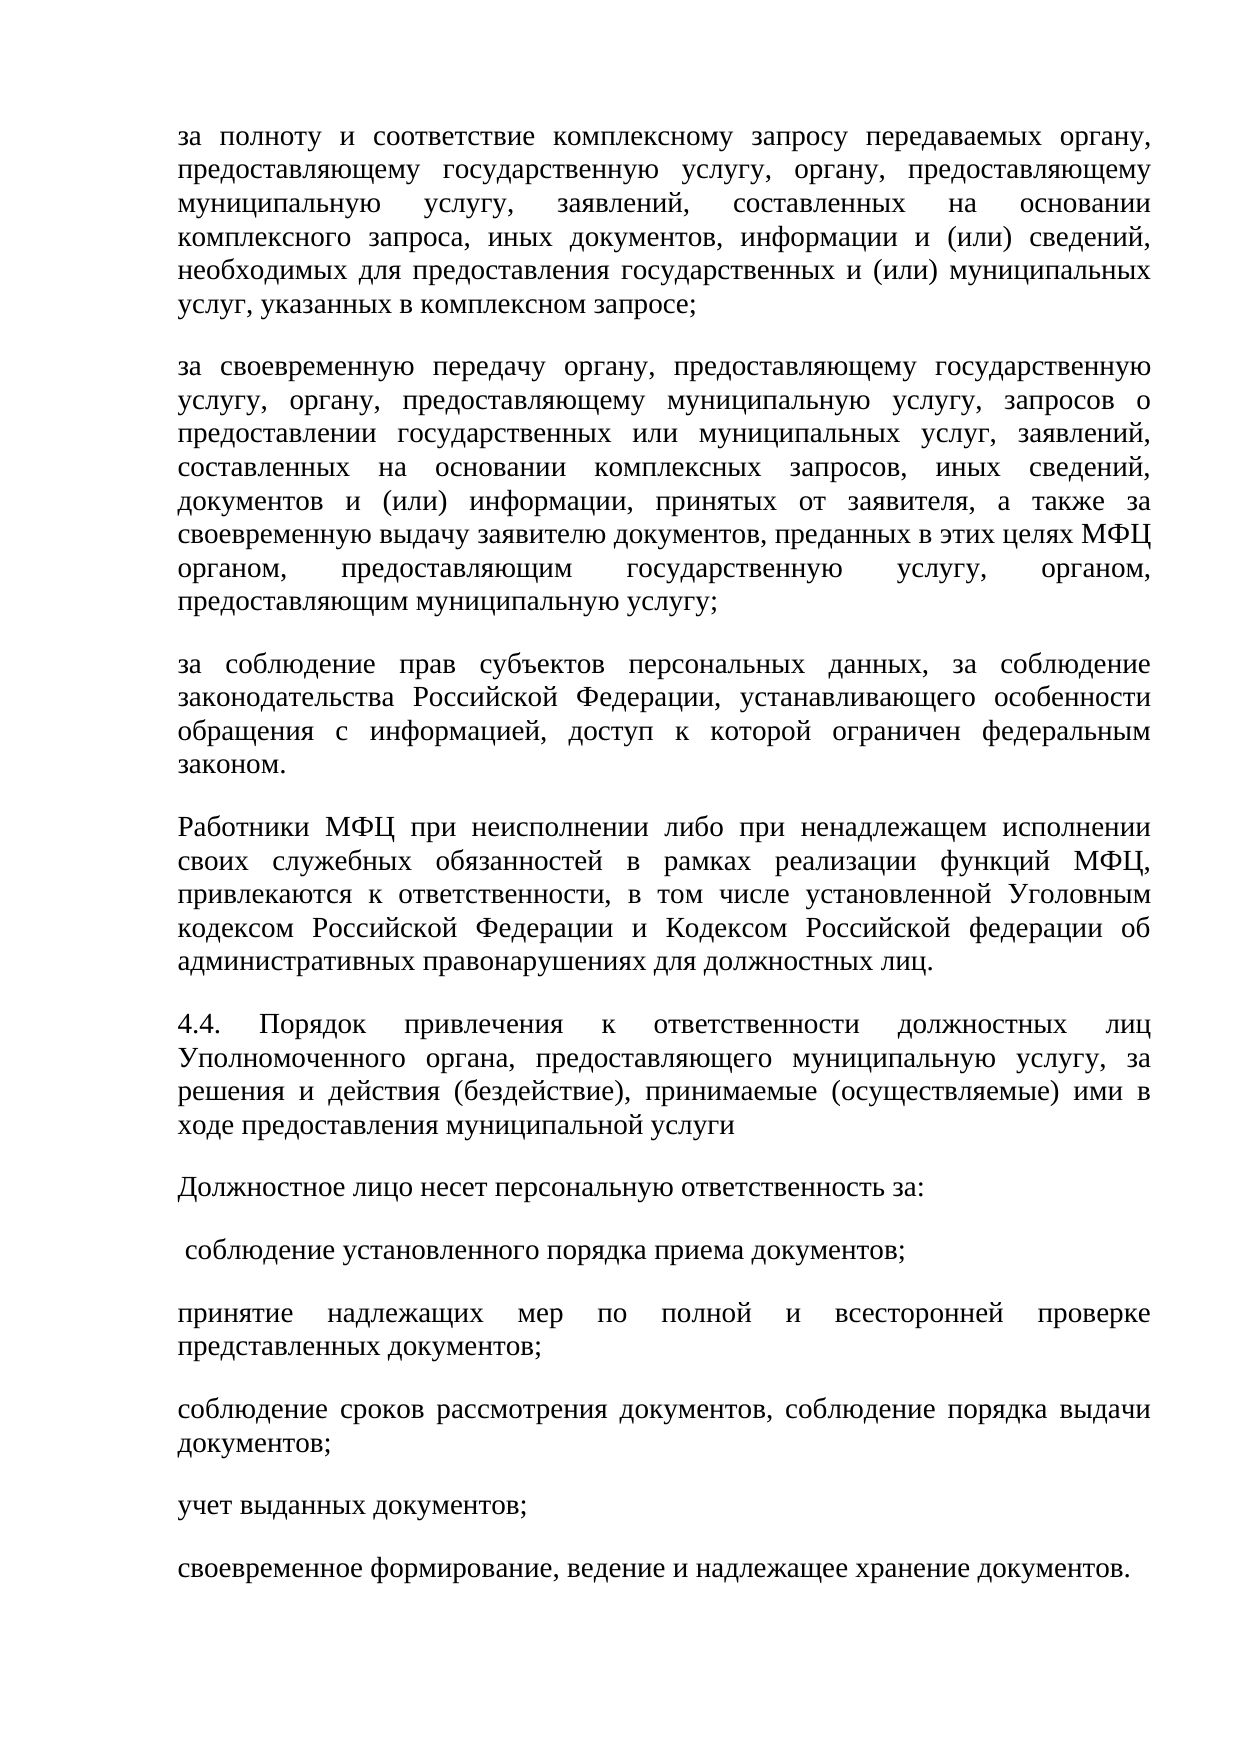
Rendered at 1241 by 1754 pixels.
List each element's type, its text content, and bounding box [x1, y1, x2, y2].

text соблюдение сроков рассмотрения документов, соблюдение порядка выдачи документов; [177, 1391, 1152, 1458]
text своевременное формирование, ведение и надлежащее хранение документов. [177, 1550, 1152, 1584]
text соблюдение установленного порядка приема документов; [177, 1232, 1152, 1266]
text за полноту и соответствие комплексному запросу передаваемых органу, предоставляющему государственную услугу, органу, предоставляющему муниципальную услугу, заявлений, составленных на основании комплексного запроса, иных документов, информации и (или) сведений, необходимых для предоставления государственных и (или) муниципальных услуг, указанных в комплексном запросе; [177, 118, 1152, 319]
text 4.4. Порядок привлечения к ответственности должностных лиц Уполномоченного органа, предоставляющего муниципальную услугу, за решения и действия (бездействие), принимаемые (осуществляемые) ими в ходе предоставления муниципальной услуги [177, 1006, 1152, 1140]
text учет выданных документов; [177, 1487, 1152, 1521]
text Должностное лицо несет персональную ответственность за: [177, 1169, 1152, 1203]
text за соблюдение прав субъектов персональных данных, за соблюдение законодательства Российской Федерации, устанавливающего особенности обращения с информацией, доступ к которой ограничен федеральным законом. [177, 646, 1152, 780]
text принятие надлежащих мер по полной и всесторонней проверке представленных документов; [177, 1295, 1152, 1362]
text Работники МФЦ при неисполнении либо при ненадлежащем исполнении своих служебных обязанностей в рамках реализации функций МФЦ, привлекаются к ответственности, в том числе установленной Уголовным кодексом Российской Федерации и Кодексом Российской федерации об административных правонарушениях для должностных лиц. [177, 809, 1152, 977]
text за своевременную передачу органу, предоставляющему государственную услугу, органу, предоставляющему муниципальную услугу, запросов о предоставлении государственных или муниципальных услуг, заявлений, составленных на основании комплексных запросов, иных сведений, документов и (или) информации, принятых от заявителя, а также за своевременную выдачу заявителю документов, преданных в этих целях МФЦ органом, предоставляющим государственную услугу, органом, предоставляющим муниципальную услугу; [177, 348, 1152, 617]
